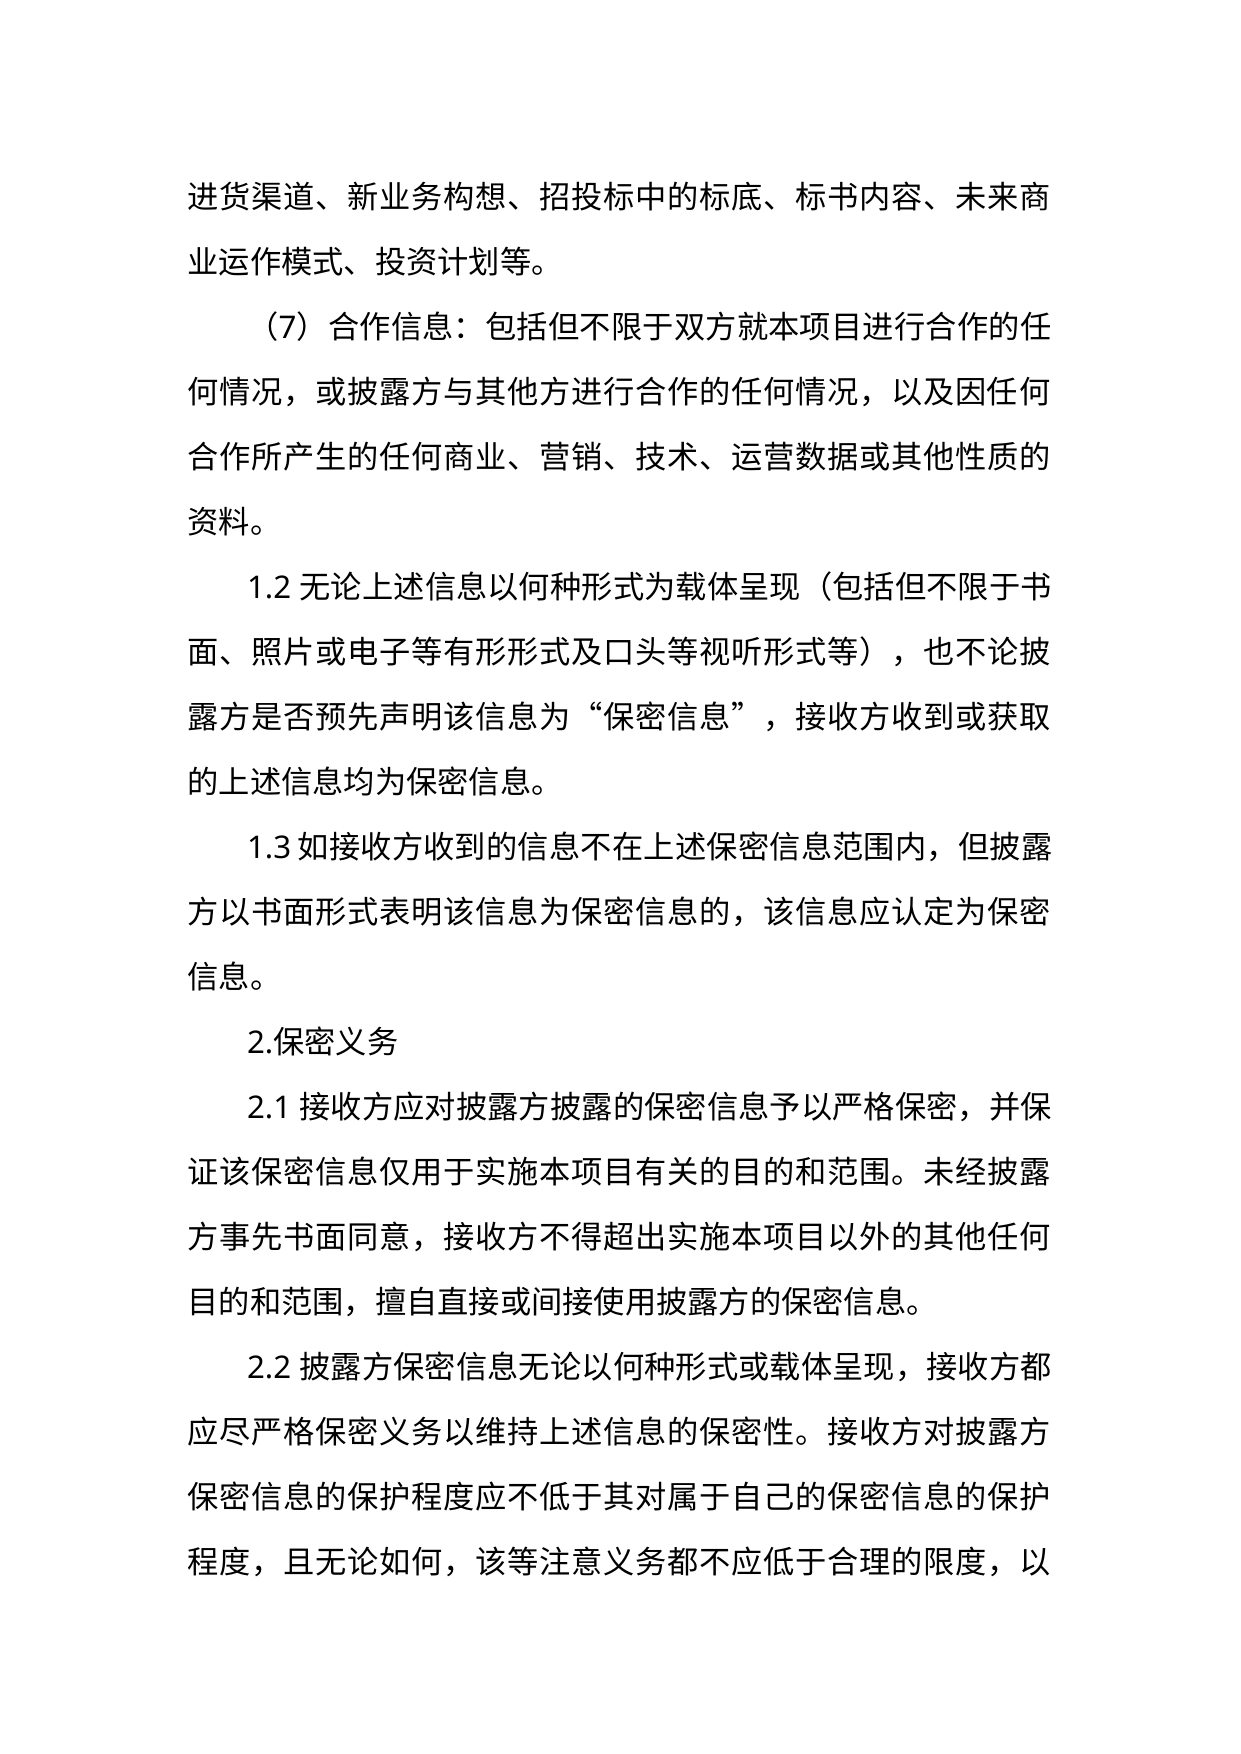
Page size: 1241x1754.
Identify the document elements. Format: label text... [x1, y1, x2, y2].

text 1.3如接收方收到的信息不在上述保密信息范围内，但披露方以书面形式表明该信息为保密信息的，该信息应认定为保密信息。 [187, 812, 1053, 1007]
text （7）合作信息：包括但不限于双方就本项目进行合作的任何情况，或披露方与其他方进行合作的任何情况，以及因任何合作所产生的任何商业、营销、技术、运营数据或其他性质的资料。 [187, 292, 1053, 552]
text 1.2 无论上述信息以何种形式为载体呈现（包括但不限于书面、照片或电子等有形形式及口头等视听形式等），也不论披露方是否预先声明该信息为“保密信息”，接收方收到或获取的上述信息均为保密信息。 [187, 552, 1053, 812]
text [187, 162, 1053, 292]
text 2.保密义务 [187, 1007, 1053, 1072]
text 2.1 接收方应对披露方披露的保密信息予以严格保密，并保证该保密信息仅用于实施本项目有关的目的和范围。未经披露方事先书面同意，接收方不得超出实施本项目以外的其他任何目的和范围，擅自直接或间接使用披露方的保密信息。 [187, 1072, 1053, 1332]
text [187, 1332, 1053, 1592]
